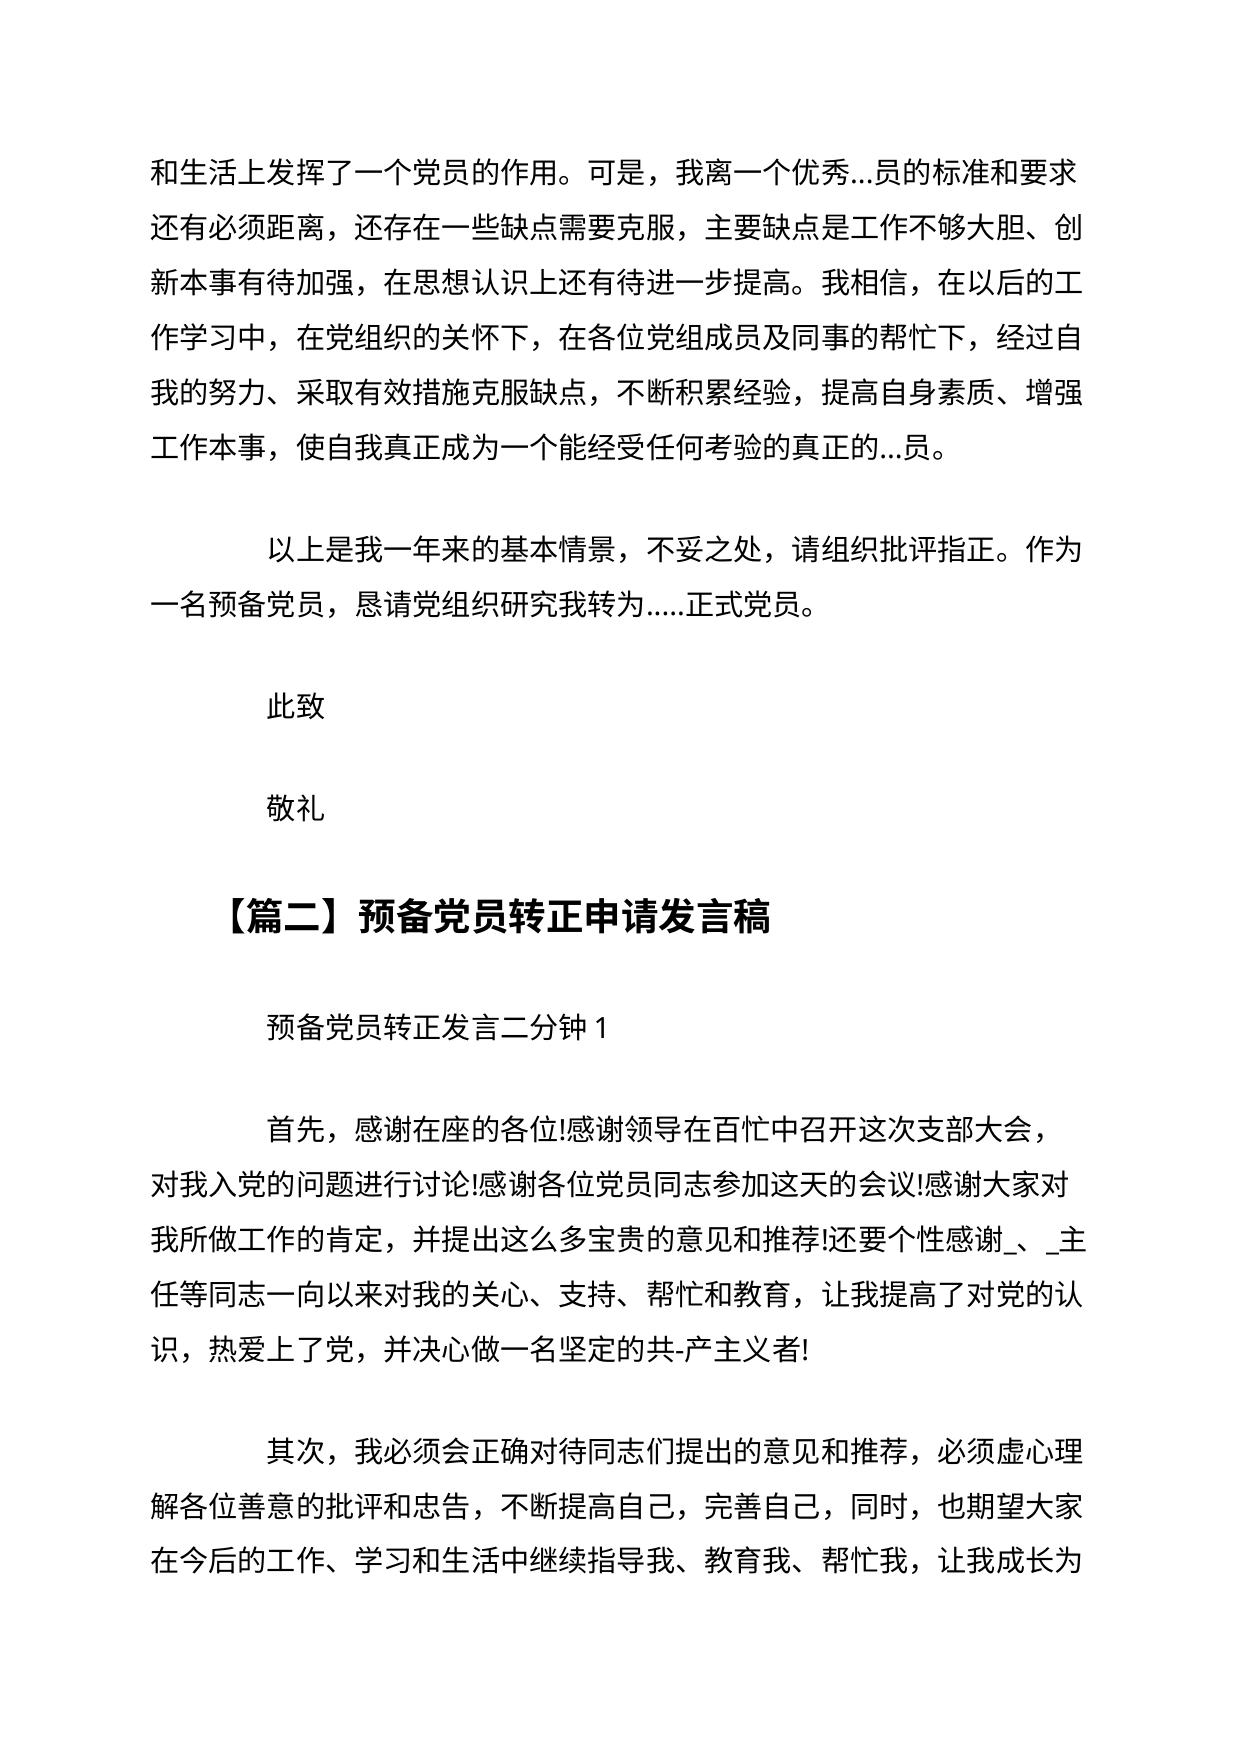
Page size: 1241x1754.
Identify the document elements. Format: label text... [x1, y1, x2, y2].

text 【篇二】预备党员转正申请发言稿 [150, 887, 1090, 941]
text 此致 [150, 683, 1090, 726]
text 敬礼 [150, 785, 1090, 827]
text 首先，感谢在座的各位!感谢领导在百忙中召开这次支部大会，对我入党的问题进行讨论!感谢各位党员同志参加这天的会议!感谢大家对我所做工作的肯定，并提出这么多宝贵的意见和推荐!还要个性感谢_、_主任等同志一向以来对我的关心、支持、帮忙和教育，让我提高了对党的认识，热爱上了党，并决心做一名坚定的共-产主义者! [150, 1106, 1090, 1369]
text 预备党员转正发言二分钟1 [150, 1004, 1090, 1047]
text 以上是我一年来的基本情景，不妥之处，请组织批评指正。作为一名预备党员，恳请党组织研究我转为.....正式党员。 [150, 527, 1090, 624]
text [150, 1428, 1090, 1580]
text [150, 150, 1090, 467]
